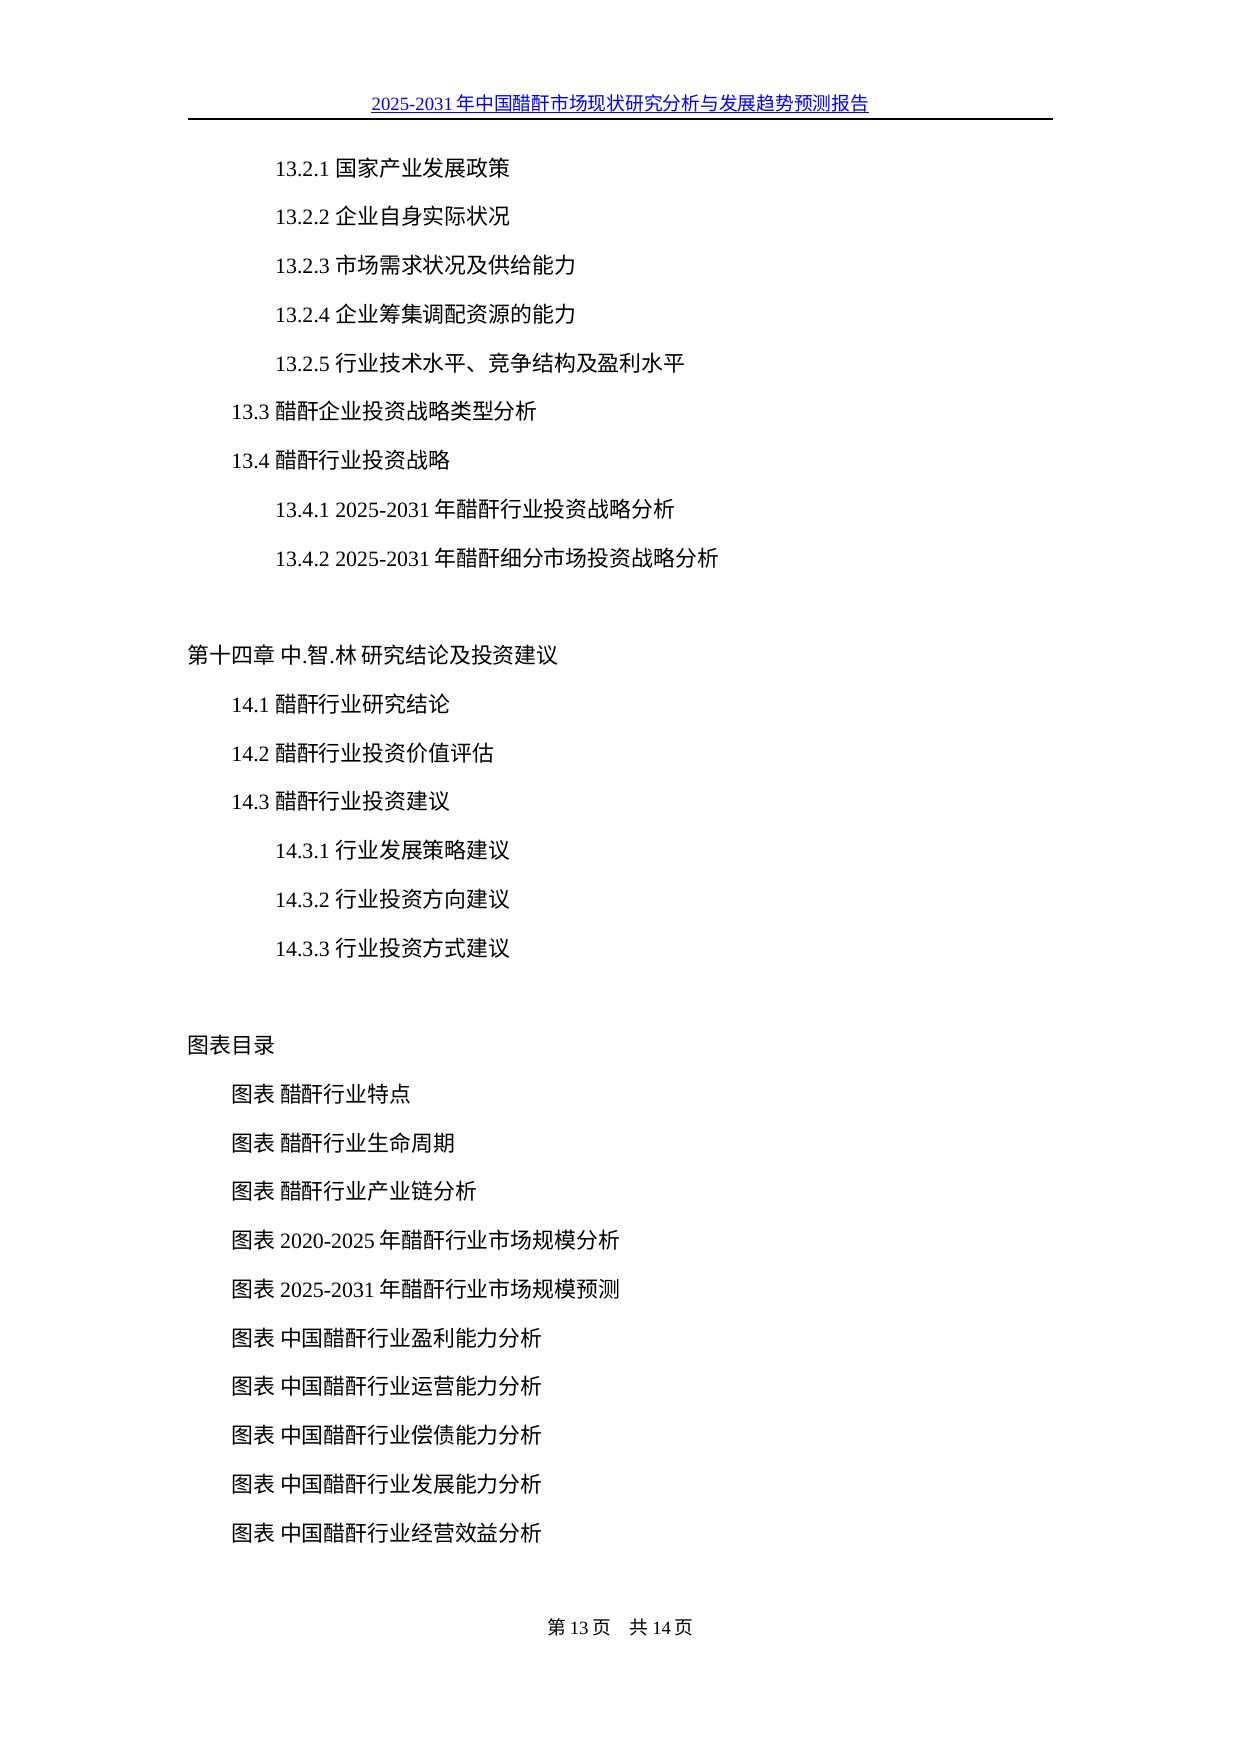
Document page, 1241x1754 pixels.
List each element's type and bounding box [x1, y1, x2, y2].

text [187, 150, 1053, 1548]
